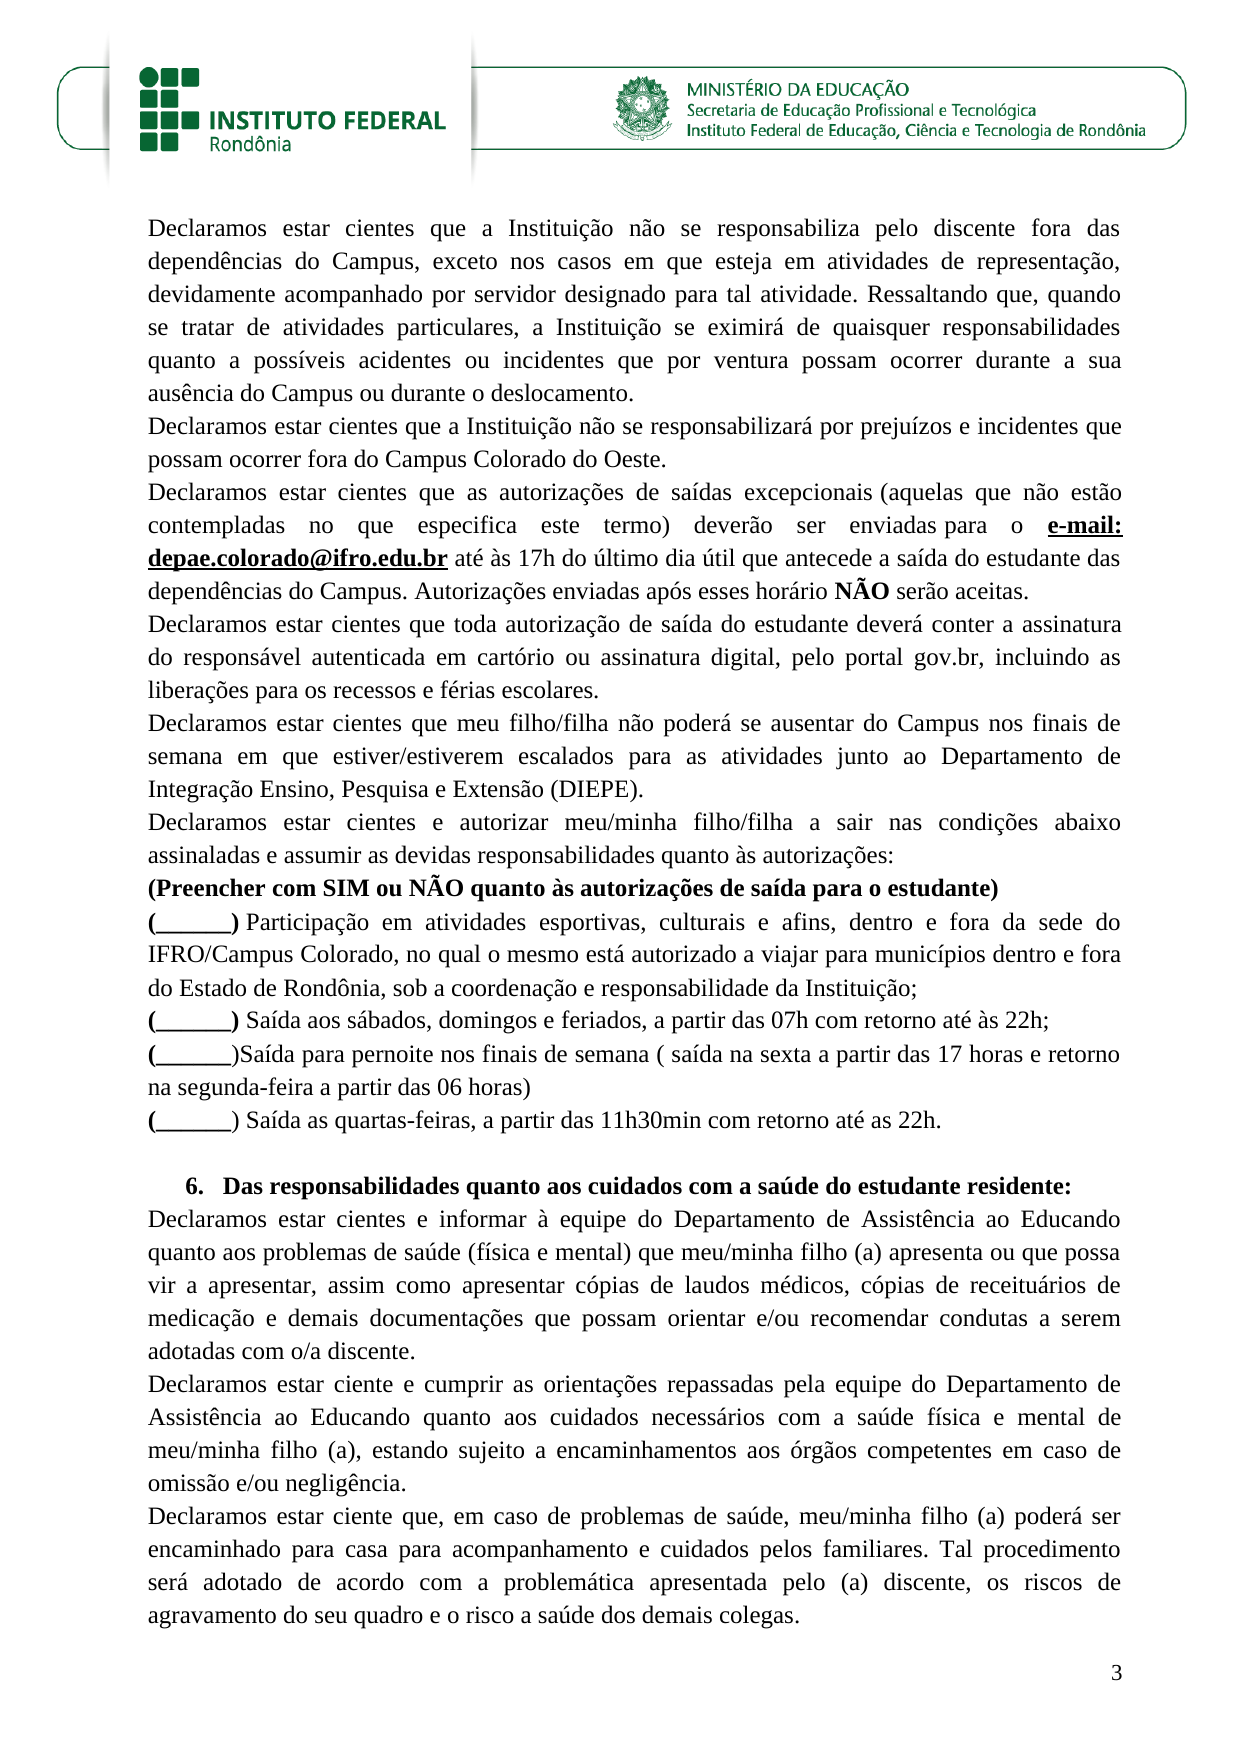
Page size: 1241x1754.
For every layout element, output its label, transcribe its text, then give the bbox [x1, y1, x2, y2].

text Declaramos estar cientes e informar à equipe do Departamento de Assistência ao Educando quanto aos problemas de saúde (física e mental) que meu/minha filho (a) apresenta ou que possa vir a apresentar, assim como apresentar cópias de laudos médicos, cópias de receituários de medicação e demais documentações que possam orientar e/ou recomendar condutas a serem adotadas com o/a discente. [148, 1204, 1122, 1364]
text Declaramos estar ciente e cumprir as orientações repassadas pela equipe do Departamento de Assistência ao Educando quanto aos cuidados necessários com a saúde física e mental de meu/minha filho (a), estando sujeito a encaminhamentos aos órgãos competentes em caso de omissão e/ou negligência. [148, 1369, 1122, 1497]
text (Preencher com SIM ou NÃO quanto às autorizações de saída para o estudante) [148, 873, 1122, 902]
text Declaramos estar cientes e autorizar meu/minha filho/filha a sair nas condições abaixo assinaladas e assumir as devidas responsabilidades quanto às autorizações: [148, 807, 1122, 869]
text Declaramos estar cientes que as autorizações de saídas excepcionais (aquelas que não estão contempladas no que especifica este termo) deverão ser enviadas para o e-mail: depae.colorado@ifro.edu.br até às 17h do último dia útil que antecede a saída do estudante das dependências do Campus. Autorizações enviadas após esses horário NÃO serão aceitas. [148, 477, 1122, 605]
text (______) Saída as quartas-feiras, a partir das 11h30min com retorno até as 22h. [148, 1105, 1122, 1133]
text (______)Saída para pernoite nos finais de semana ( saída na sexta a partir das 17 horas e retorno na segunda-feira a partir das 06 horas) [148, 1039, 1122, 1100]
text (______) Participação em atividades esportivas, culturais e afins, dentro e fora da sede do IFRO/Campus Colorado, no qual o mesmo está autorizado a viajar para municípios dentro e fora do Estado de Rondônia, sob a coordenação e responsabilidade da Instituição; [148, 907, 1122, 1001]
list Das responsabilidades quanto aos cuidados com a saúde do estudante residente: [185, 1171, 1122, 1199]
text Declaramos estar ciente que, em caso de problemas de saúde, meu/minha filho (a) poderá ser encaminhado para casa para acompanhamento e cuidados pelos familiares. Tal procedimento será adotado de acordo com a problemática apresentada pelo (a) discente, os riscos de agravamento do seu quadro e o risco a saúde dos demais colegas. [148, 1501, 1122, 1629]
picture [0, 2, 1241, 209]
text Declaramos estar cientes que a Instituição não se responsabiliza pelo discente fora das dependências do Campus, exceto nos casos em que esteja em atividades de representação, devidamente acompanhado por servidor designado para tal atividade. Ressaltando que, quando se tratar de atividades particulares, a Instituição se eximirá de quaisquer responsabilidades quanto a possíveis acidentes ou incidentes que por ventura possam ocorrer durante a sua ausência do Campus ou durante o deslocamento. [148, 148, 1122, 407]
text (______) Saída aos sábados, domingos e feriados, a partir das 07h com retorno até às 22h; [148, 1006, 1122, 1034]
text Declaramos estar cientes que toda autorização de saída do estudante deverá conter a assinatura do responsável autenticada em cartório ou assinatura digital, pelo portal gov.br, incluindo as liberações para os recessos e férias escolares. [148, 609, 1122, 704]
text Declaramos estar cientes que meu filho/filha não poderá se ausentar do Campus nos finais de semana em que estiver/estiverem escalados para as atividades junto ao Departamento de Integração Ensino, Pesquisa e Extensão (DIEPE). [148, 708, 1122, 803]
text Declaramos estar cientes que a Instituição não se responsabilizará por prejuízos e incidentes que possam ocorrer fora do Campus Colorado do Oeste. [148, 411, 1122, 473]
